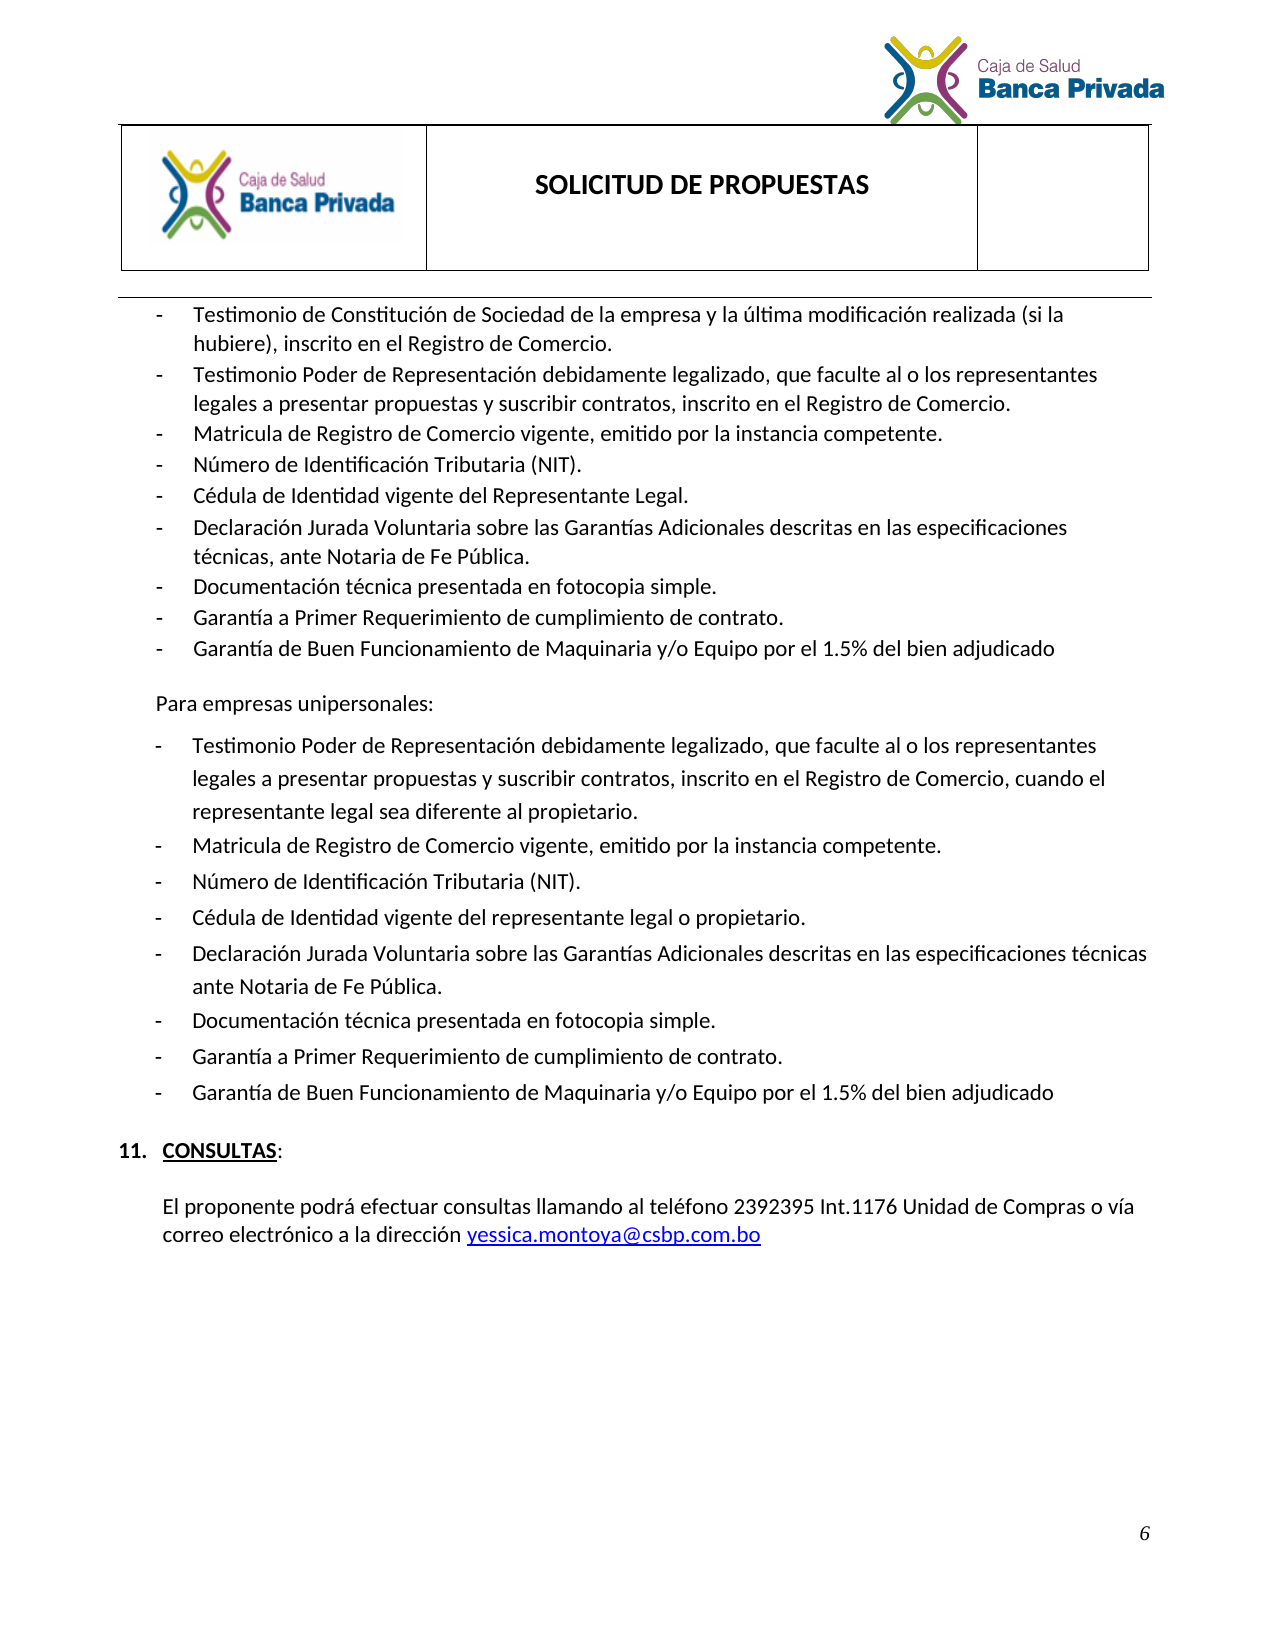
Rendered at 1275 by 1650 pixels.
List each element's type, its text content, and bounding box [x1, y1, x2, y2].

list Matricula de Registro de Comercio vigente, emitido por la instancia competente. [154, 829, 1152, 860]
list Testimonio Poder de Representación debidamente legalizado, que faculte al o los representantes legales a presentar propuestas y suscribir contratos, inscrito en el Registro de Comercio. [156, 358, 1152, 417]
list Garantía de Buen Funcionamiento de Maquinaria y/o Equipo por el 1.5% del bien adjudicado [156, 632, 1152, 664]
list CONSULTAS: [118, 1136, 1152, 1164]
list Matricula de Registro de Comercio vigente, emitido por la instancia competente. [156, 417, 1152, 448]
picture [978, 126, 1148, 135]
picture [873, 28, 1177, 135]
list Documentación técnica presentada en fotocopia simple. [156, 570, 1152, 601]
list Declaración Jurada Voluntaria sobre las Garantías Adicionales descritas en las especificaciones técnicas, ante Notaria de Fe Pública. [156, 511, 1152, 570]
list Testimonio de Constitución de Sociedad de la empresa y la última modificación realizada (si la hubiere), inscrito en el Registro de Comercio. [156, 298, 1152, 358]
list Cédula de Identidad vigente del Representante Legal. [156, 479, 1152, 511]
text Para empresas unipersonales: [156, 689, 1152, 717]
picture [873, 126, 977, 135]
list Cédula de Identidad vigente del representante legal o propietario. [154, 901, 1152, 932]
list Documentación técnica presentada en fotocopia simple. [154, 1004, 1152, 1036]
list Garantía a Primer Requerimiento de cumplimiento de contrato. [154, 1040, 1152, 1072]
list El proponente podrá efectuar consultas llamando al teléfono 2392395 Int.1176 Unidad de Compras o vía correo electrónico a la dirección yessica.montoya@csbp.com.bo [162, 1192, 1152, 1248]
list Testimonio Poder de Representación debidamente legalizado, que faculte al o los representantes legales a presentar propuestas y suscribir contratos, inscrito en el Registro de Comercio, cuando el representante legal sea diferente al propietario. [154, 729, 1152, 825]
list Número de Identificación Tributaria (NIT). [156, 448, 1152, 479]
picture [147, 126, 403, 245]
list Garantía de Buen Funcionamiento de Maquinaria y/o Equipo por el 1.5% del bien adjudicado [154, 1076, 1152, 1107]
list Número de Identificación Tributaria (NIT). [154, 865, 1152, 896]
list Garantía a Primer Requerimiento de cumplimiento de contrato. [156, 601, 1152, 632]
list Declaración Jurada Voluntaria sobre las Garantías Adicionales descritas en las especificaciones técnicas ante Notaria de Fe Pública. [154, 937, 1152, 1000]
